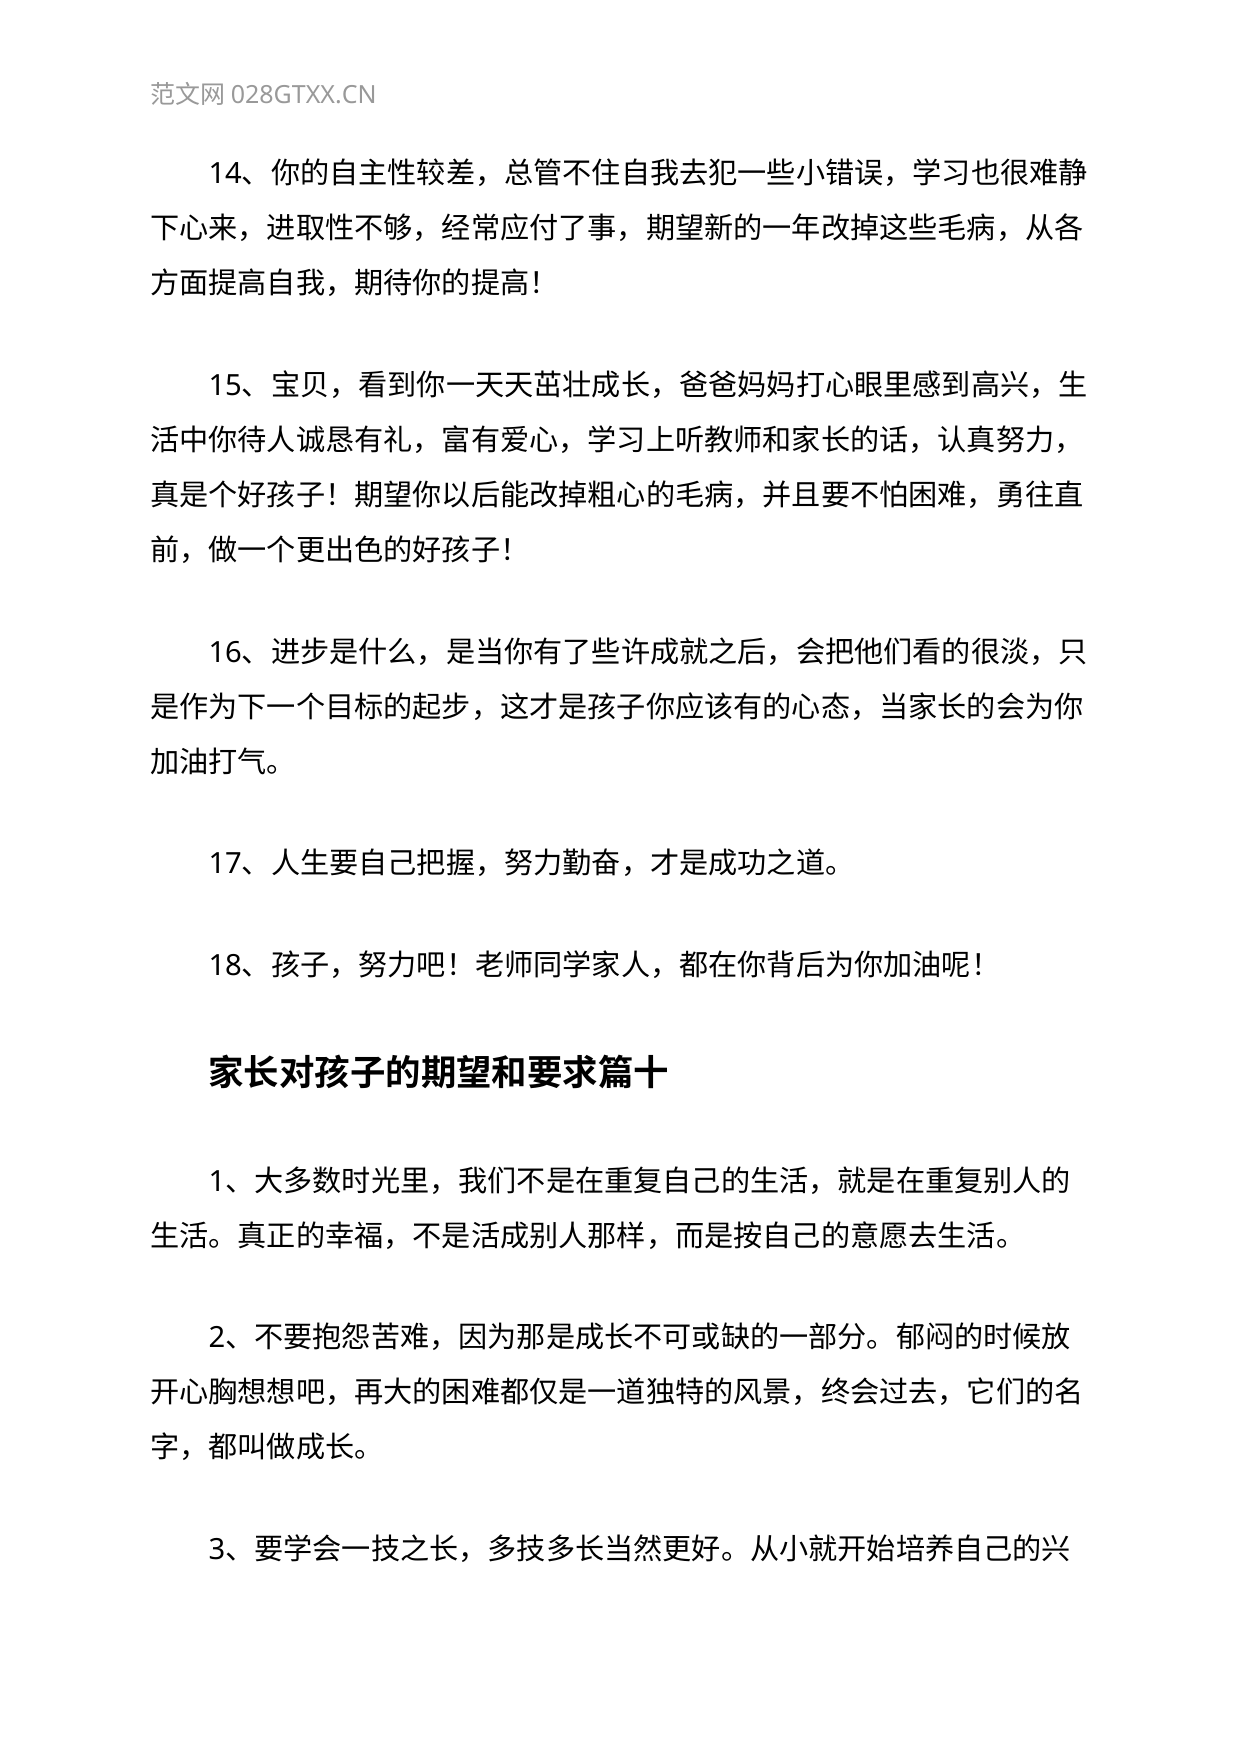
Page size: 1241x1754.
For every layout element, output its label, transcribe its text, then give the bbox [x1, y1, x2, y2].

text 15、宝贝，看到你一天天茁壮成长，爸爸妈妈打心眼里感到高兴，生活中你待人诚恳有礼，富有爱心，学习上听教师和家长的话，认真努力，真是个好孩子！期望你以后能改掉粗心的毛病，并且要不怕困难，勇往直前，做一个更出色的好孩子！ [150, 362, 1090, 569]
text 16、进步是什么，是当你有了些许成就之后，会把他们看的很淡，只是作为下一个目标的起步，这才是孩子你应该有的心态，当家长的会为你加油打气。 [150, 628, 1090, 780]
text 家长对孩子的期望和要求篇十 [150, 1044, 1090, 1095]
text 14、你的自主性较差，总管不住自我去犯一些小错误，学习也很难静下心来，进取性不够，经常应付了事，期望新的一年改掉这些毛病，从各方面提高自我，期待你的提高！ [150, 150, 1090, 302]
text 18、孩子，努力吧！老师同学家人，都在你背后为你加油呢！ [150, 942, 1090, 984]
text 2、不要抱怨苦难，因为那是成长不可或缺的一部分。郁闷的时候放开心胸想想吧，再大的困难都仅是一道独特的风景，终会过去，它们的名字，都叫做成长。 [150, 1314, 1090, 1466]
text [150, 1526, 1090, 1568]
text 17、人生要自己把握，努力勤奋，才是成功之道。 [150, 840, 1090, 882]
text 1、大多数时光里，我们不是在重复自己的生活，就是在重复别人的生活。真正的幸福，不是活成别人那样，而是按自己的意愿去生活。 [150, 1157, 1090, 1254]
